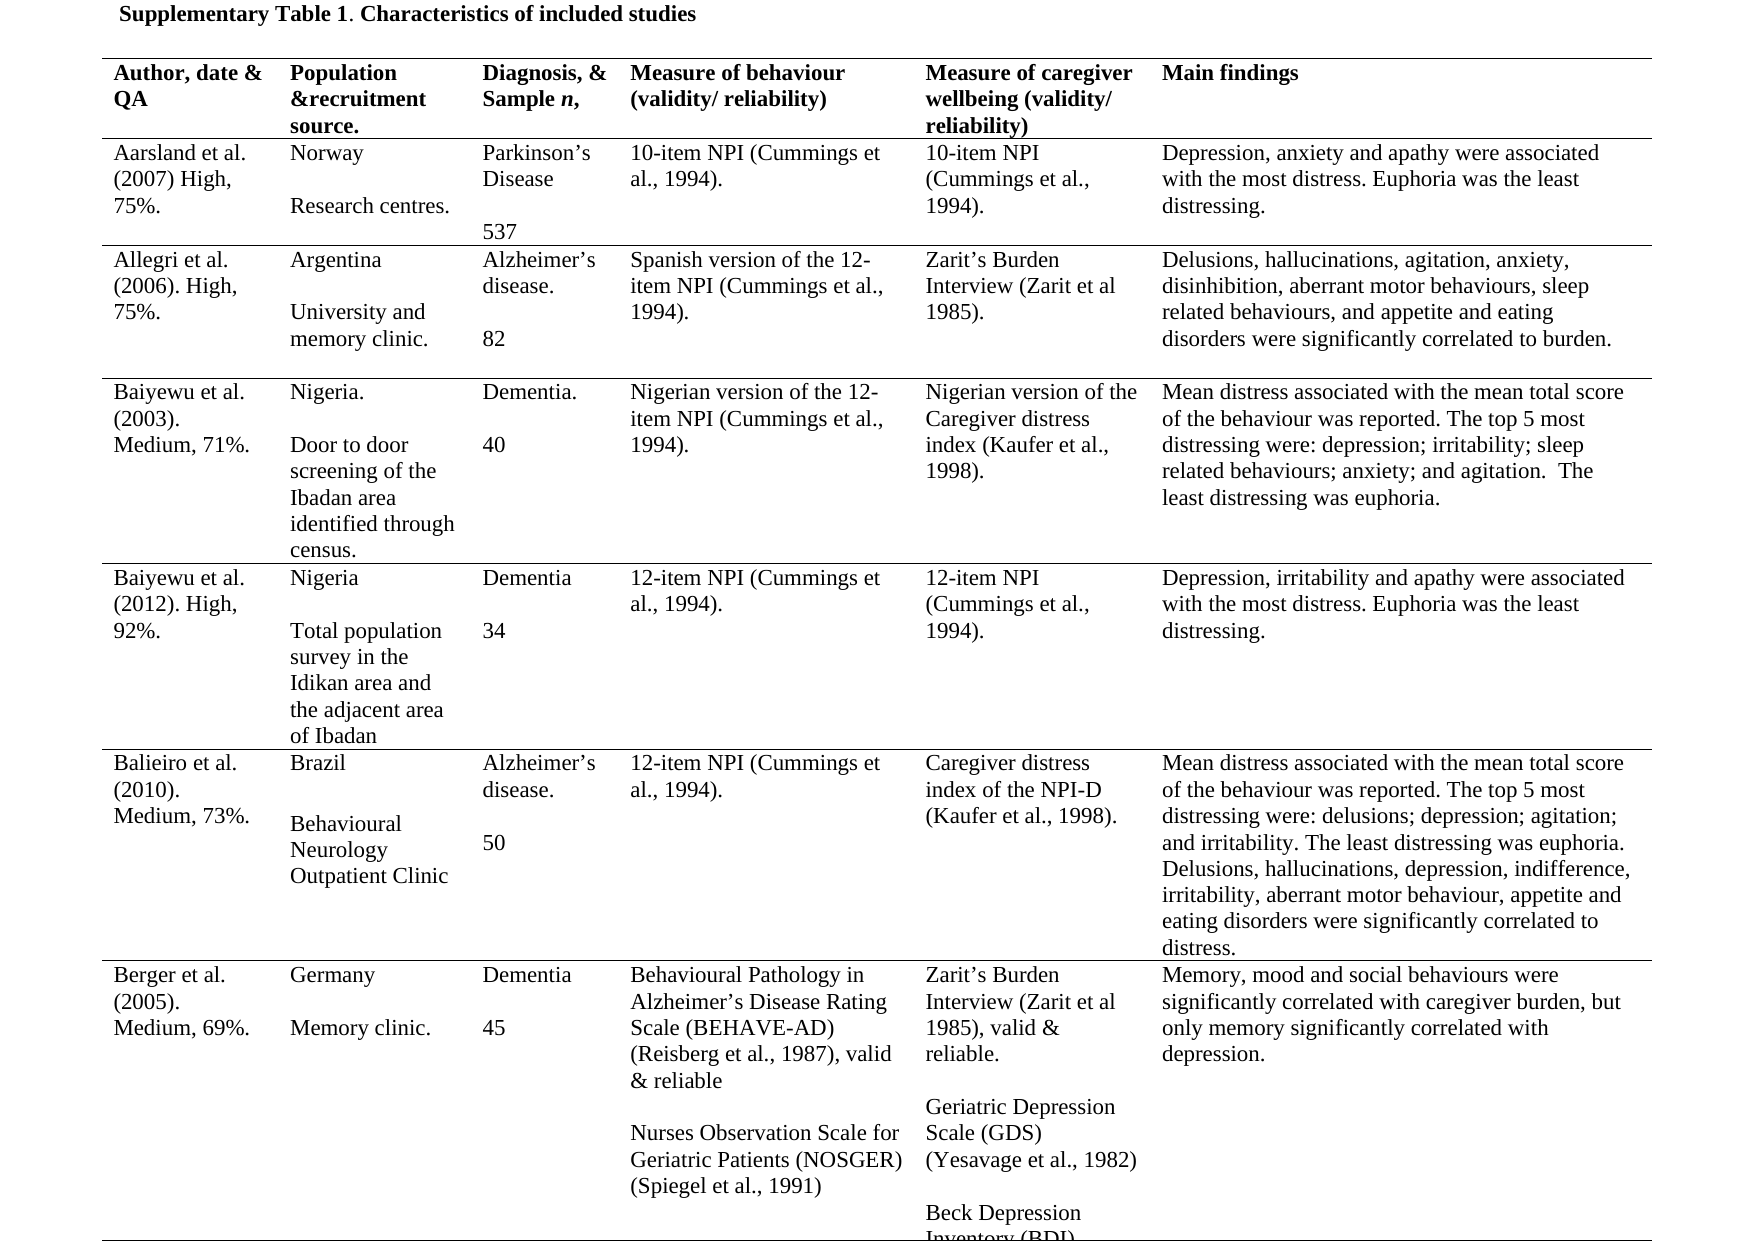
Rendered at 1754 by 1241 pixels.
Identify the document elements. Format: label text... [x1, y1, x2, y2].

table_cell Population &recruitment source. [279, 59, 471, 138]
table_cell 12-item NPI (Cummings et al., 1994). [619, 564, 914, 748]
table_cell Author, date & QA [102, 59, 279, 138]
table_cell Parkinson’s Disease 537 [471, 139, 619, 244]
table_cell Memory clinic. [279, 961, 471, 1240]
table_cell Dementia. 40 [471, 379, 619, 563]
table_cell Baiyewu et al. (2003). Medium, 71%. [102, 379, 279, 563]
table_cell 10-item NPI (Cummings et al., 1994). [619, 139, 914, 244]
table_cell Balieiro et al. (2010). Medium, 73%. [102, 750, 279, 960]
table_cell Main findings [1151, 59, 1652, 138]
table_cell 10-item NPI (Cummings et al., 1994). [914, 139, 1151, 244]
table_cell Alzheimer’s disease. 50 [471, 750, 619, 960]
table_cell Nigerian version of the Caregiver distress index (Kaufer et al., 1998). [914, 379, 1151, 563]
table_cell Zarit’s Burden Interview (Zarit et al 1985), valid & reliable. Geriatric Depression Scale (GDS) (Yesavage et al., 1982) Beck Depression Inventory (BDI) (Beck et al., 1961) [914, 961, 1151, 1240]
table_cell Memory, mood and social behaviours were significantly correlated with caregiver burden, but only memory significantly correlated with depression. [1151, 961, 1652, 1240]
table_cell Depression, irritability and apathy were associated with the most distress. Euphoria was the least distressing. [1151, 564, 1652, 748]
table_cell Nigerian version of the 12-item NPI (Cummings et al., 1994). [619, 379, 914, 563]
table_cell Mean distress associated with the mean total score of the behaviour was reported. The top 5 most distressing were: depression; irritability; sleep related behaviours; anxiety; and agitation. The least distressing was euphoria. [1151, 379, 1652, 563]
table_cell Behavioural Pathology in Alzheimer’s Disease Rating Scale (BEHAVE-AD) (Reisberg et al., 1987), valid & reliable Nurses Observation Scale for Geriatric Patients (NOSGER) (Spiegel et al., 1991) [619, 961, 914, 1240]
table_cell Behavioural Neurology Outpatient Clinic [279, 750, 471, 960]
table_cell University and memory clinic. [279, 246, 471, 377]
table_cell Baiyewu et al. (2012). High, 92%. [102, 564, 279, 748]
table_cell Mean distress associated with the mean total score of the behaviour was reported. The top 5 most distressing were: delusions; depression; agitation; and irritability. The least distressing was euphoria. Delusions, hallucinations, depression, indifference, irritability, aberrant motor behaviour, appetite and eating disorders were significantly correlated to distress. [1151, 750, 1652, 960]
table_cell Alzheimer’s disease. 82 [471, 246, 619, 377]
table_cell Delusions, hallucinations, agitation, anxiety, disinhibition, aberrant motor behaviours, sleep related behaviours, and appetite and eating disorders were significantly correlated to burden. [1151, 246, 1652, 377]
table_cell Dementia 45 [471, 961, 619, 1240]
table_cell Zarit’s Burden Interview (Zarit et al 1985). [914, 246, 1151, 377]
table_cell Diagnosis, & Sample n, [471, 59, 619, 138]
table_cell Total population survey in the Idikan area and the adjacent area of Ibadan [279, 564, 471, 748]
table_cell Allegri et al. (2006). High, 75%. [102, 246, 279, 377]
table_cell Measure of behaviour (validity/ reliability) [619, 59, 914, 138]
table_cell Depression, anxiety and apathy were associated with the most distress. Euphoria was the least distressing. [1151, 139, 1652, 244]
table_header Supplementary Table 1. Characteristics of included studies [102, 0, 1652, 58]
table_cell . Door to door screening of the area identified through census. [279, 379, 471, 563]
table_cell Spanish version of the 12-item NPI (Cummings et al., 1994). [619, 246, 914, 377]
table_cell Dementia 34 [471, 564, 619, 748]
table_cell 12-item NPI (Cummings et al., 1994). [619, 750, 914, 960]
table_cell Measure of caregiver wellbeing (validity/ reliability) [914, 59, 1151, 138]
table_cell Research centres. [279, 139, 471, 244]
table_cell Caregiver distress index of the NPI-D (Kaufer et al., 1998). [914, 750, 1151, 960]
table_cell 12-item NPI (Cummings et al., 1994). [914, 564, 1151, 748]
table_cell Berger et al. (2005). Medium, 69%. [102, 961, 279, 1240]
table_cell Aarsland et al. (2007) High, 75%. [102, 139, 279, 244]
